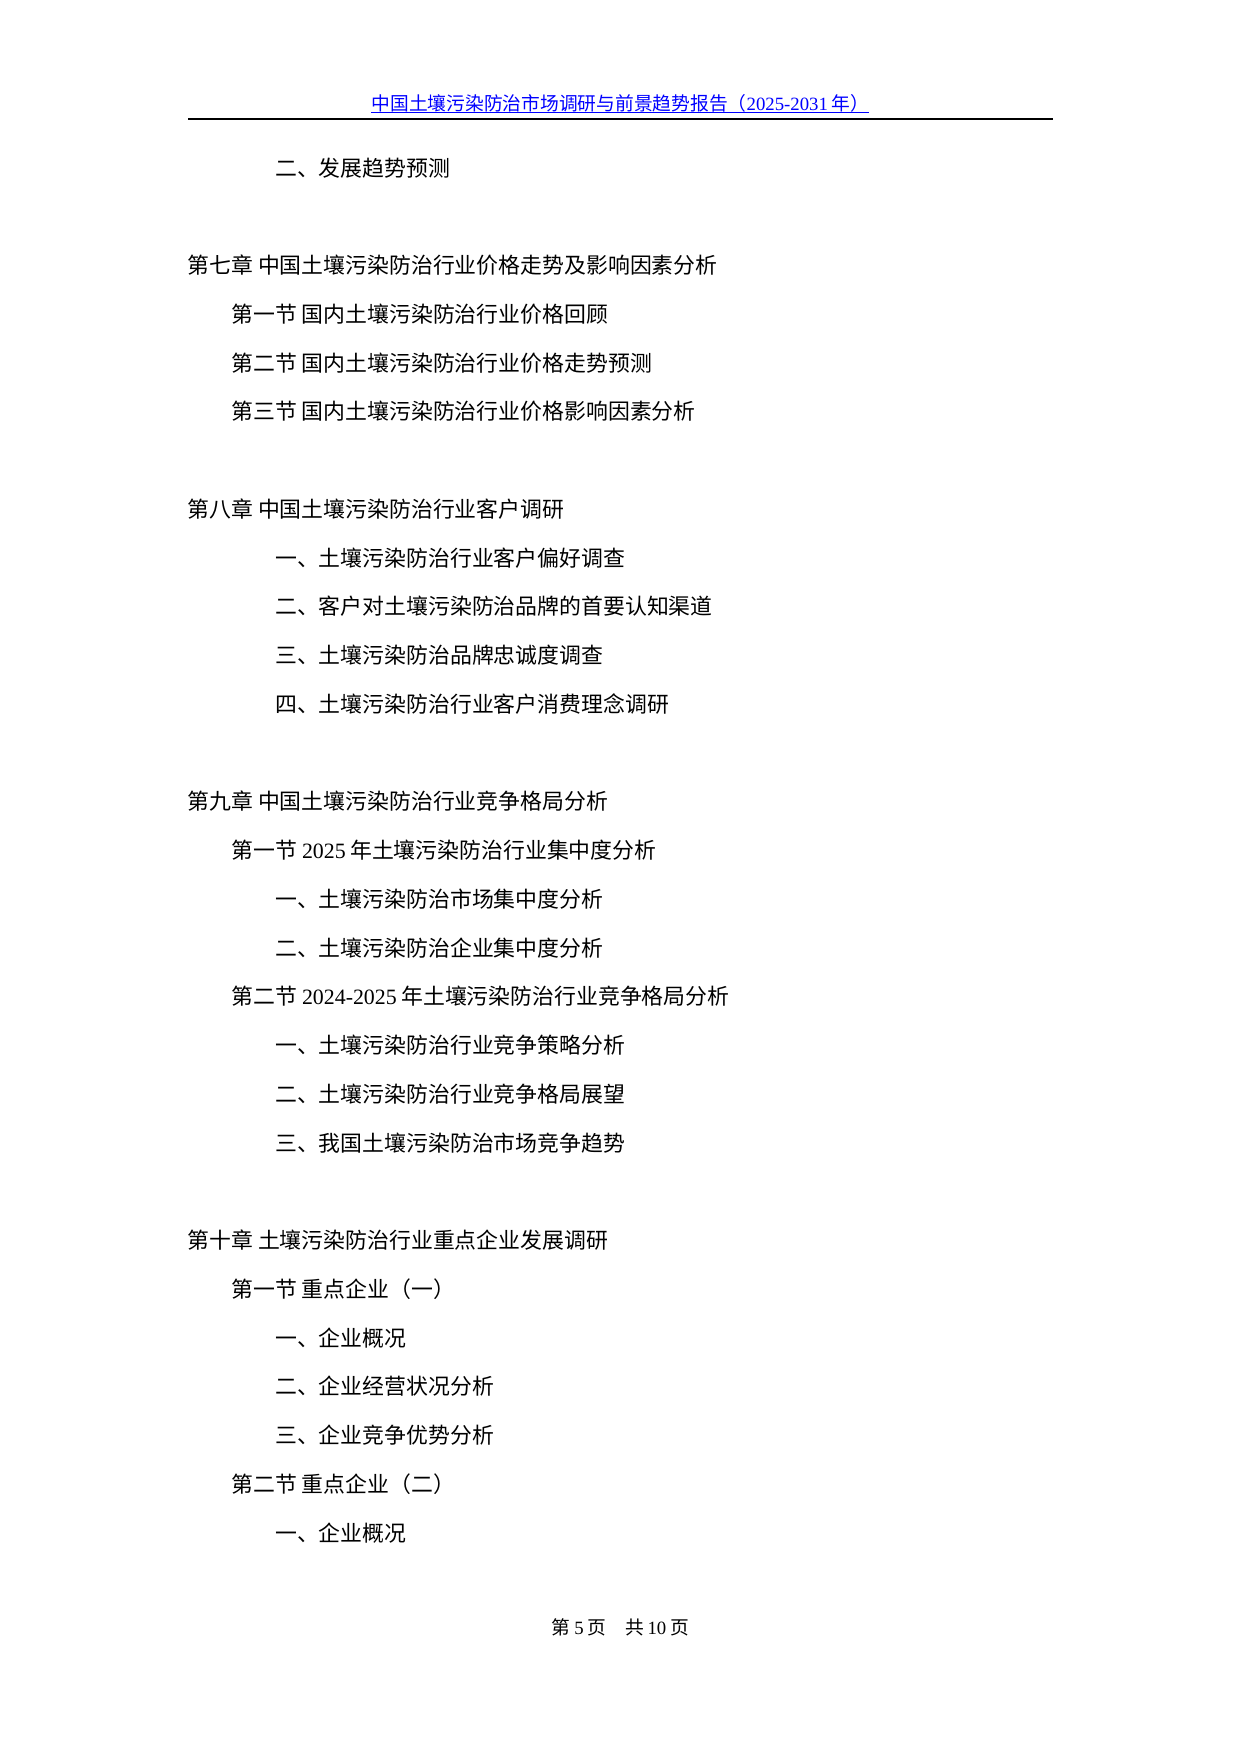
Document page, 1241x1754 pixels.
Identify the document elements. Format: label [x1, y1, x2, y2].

text [187, 150, 1053, 1548]
